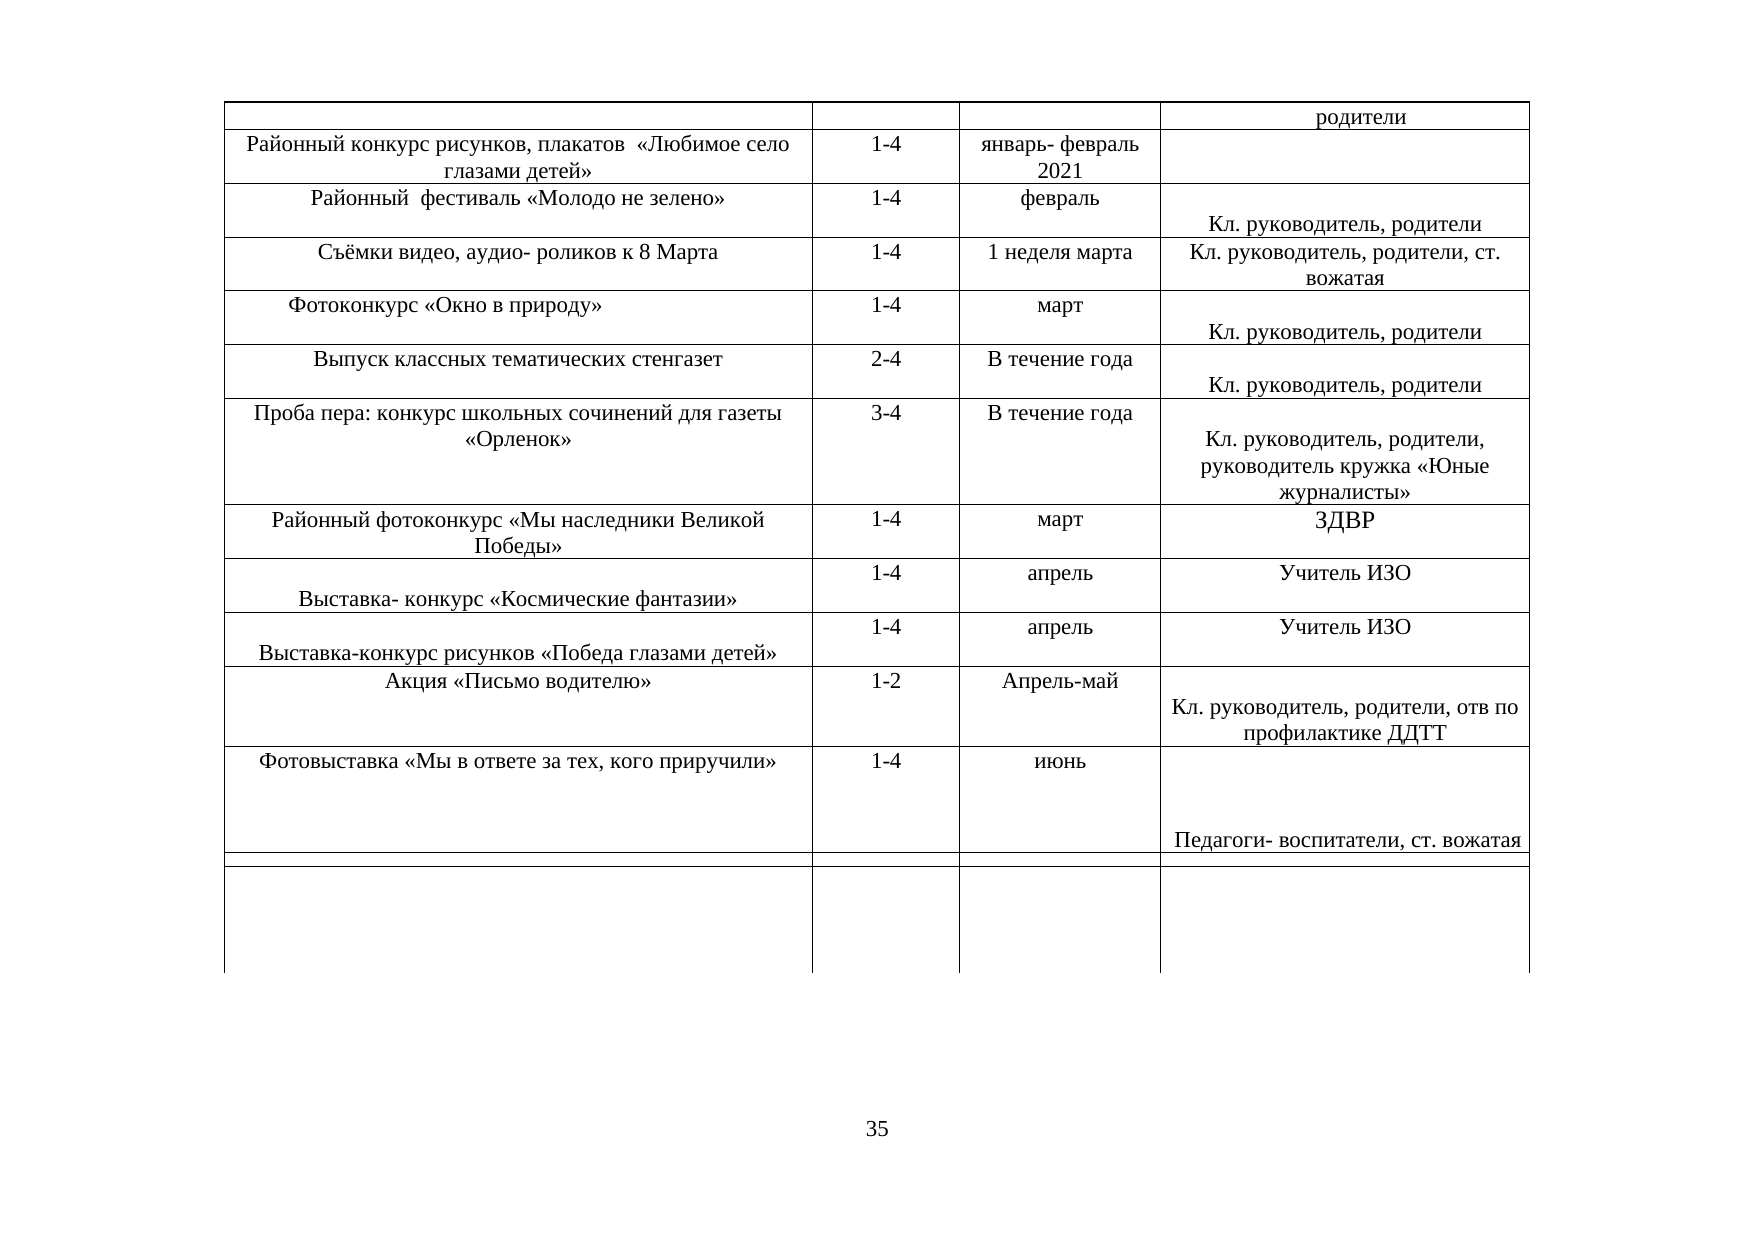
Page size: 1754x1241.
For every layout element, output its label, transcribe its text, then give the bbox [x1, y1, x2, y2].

table_cell Выставка-конкурс рисунков «Победа глазами детей» [225, 613, 812, 666]
table_header [225, 103, 812, 129]
table_cell В течение года [960, 345, 1160, 398]
table_cell 1-4 [813, 559, 959, 612]
table_cell Выпуск классных тематических стенгазет [225, 345, 812, 398]
table_cell 3-4 [813, 399, 959, 504]
table_cell 1-4 [813, 184, 959, 237]
table_cell Педагоги- воспитатели, ст. вожатая [1161, 747, 1529, 852]
table_cell Фотовыставка «Мы в ответе за тех, кого приручили» [225, 747, 812, 852]
table_cell Съёмки видео, аудио- роликов к 8 Марта [225, 238, 812, 290]
table_cell Кл. руководитель, родители, отв по профилактике ДДТТ [1161, 667, 1529, 746]
table_cell апрель [960, 559, 1160, 612]
table_cell [225, 867, 812, 972]
table_cell [960, 853, 1160, 866]
table_cell Кл. руководитель, родители [1161, 291, 1529, 344]
table_cell Районный конкурс рисунков, плакатов «Любимое село глазами детей» [225, 130, 812, 183]
table_cell Кл. руководитель, родители [1161, 345, 1529, 398]
table_cell 1-4 [813, 747, 959, 852]
table_cell 1 неделя марта [960, 238, 1160, 290]
table_header родители [1161, 103, 1529, 129]
table_cell [813, 853, 959, 866]
table_cell 2-4 [813, 345, 959, 398]
table_cell март [960, 291, 1160, 344]
table_cell 1-2 [813, 667, 959, 746]
table_cell [1161, 867, 1529, 972]
table_cell Районный фотоконкурс «Мы наследники Великой Победы» [225, 505, 812, 558]
table_cell Кл. руководитель, родители [1161, 184, 1529, 237]
table_cell 1-4 [813, 291, 959, 344]
table_cell Выставка- конкурс «Космические фантазии» [225, 559, 812, 612]
table_cell Кл. руководитель, родители, ст. вожатая [1161, 238, 1529, 290]
table_cell март [960, 505, 1160, 558]
table_cell апрель [960, 613, 1160, 666]
table_cell 1-4 [813, 238, 959, 290]
table_cell 1-4 [813, 505, 959, 558]
table_cell ЗДВР [1161, 505, 1529, 558]
table_cell январь- февраль 2021 [960, 130, 1160, 183]
table_cell Кл. руководитель, родители, руководитель кружка «Юные журналисты» [1161, 399, 1529, 504]
table_cell Учитель ИЗО [1161, 613, 1529, 666]
table_header [813, 103, 959, 129]
table_cell [1161, 853, 1529, 866]
table_cell [225, 853, 812, 866]
table_cell Фотоконкурс «Окно в природу» [225, 291, 812, 344]
table_cell июнь [960, 747, 1160, 852]
table_cell [960, 867, 1160, 972]
table_cell Акция «Письмо водителю» [225, 667, 812, 746]
table_cell Проба пера: конкурс школьных сочинений для газеты «Орленок» [225, 399, 812, 504]
table_cell [1161, 130, 1529, 183]
table_header [960, 103, 1160, 129]
table_cell февраль [960, 184, 1160, 237]
table_cell Учитель ИЗО [1161, 559, 1529, 612]
table_cell В течение года [960, 399, 1160, 504]
table_cell 1-4 [813, 613, 959, 666]
table_cell 1-4 [813, 130, 959, 183]
table_cell Районный фестиваль «Молодо не зелено» [225, 184, 812, 237]
table_cell Апрель-май [960, 667, 1160, 746]
table_cell [813, 867, 959, 972]
